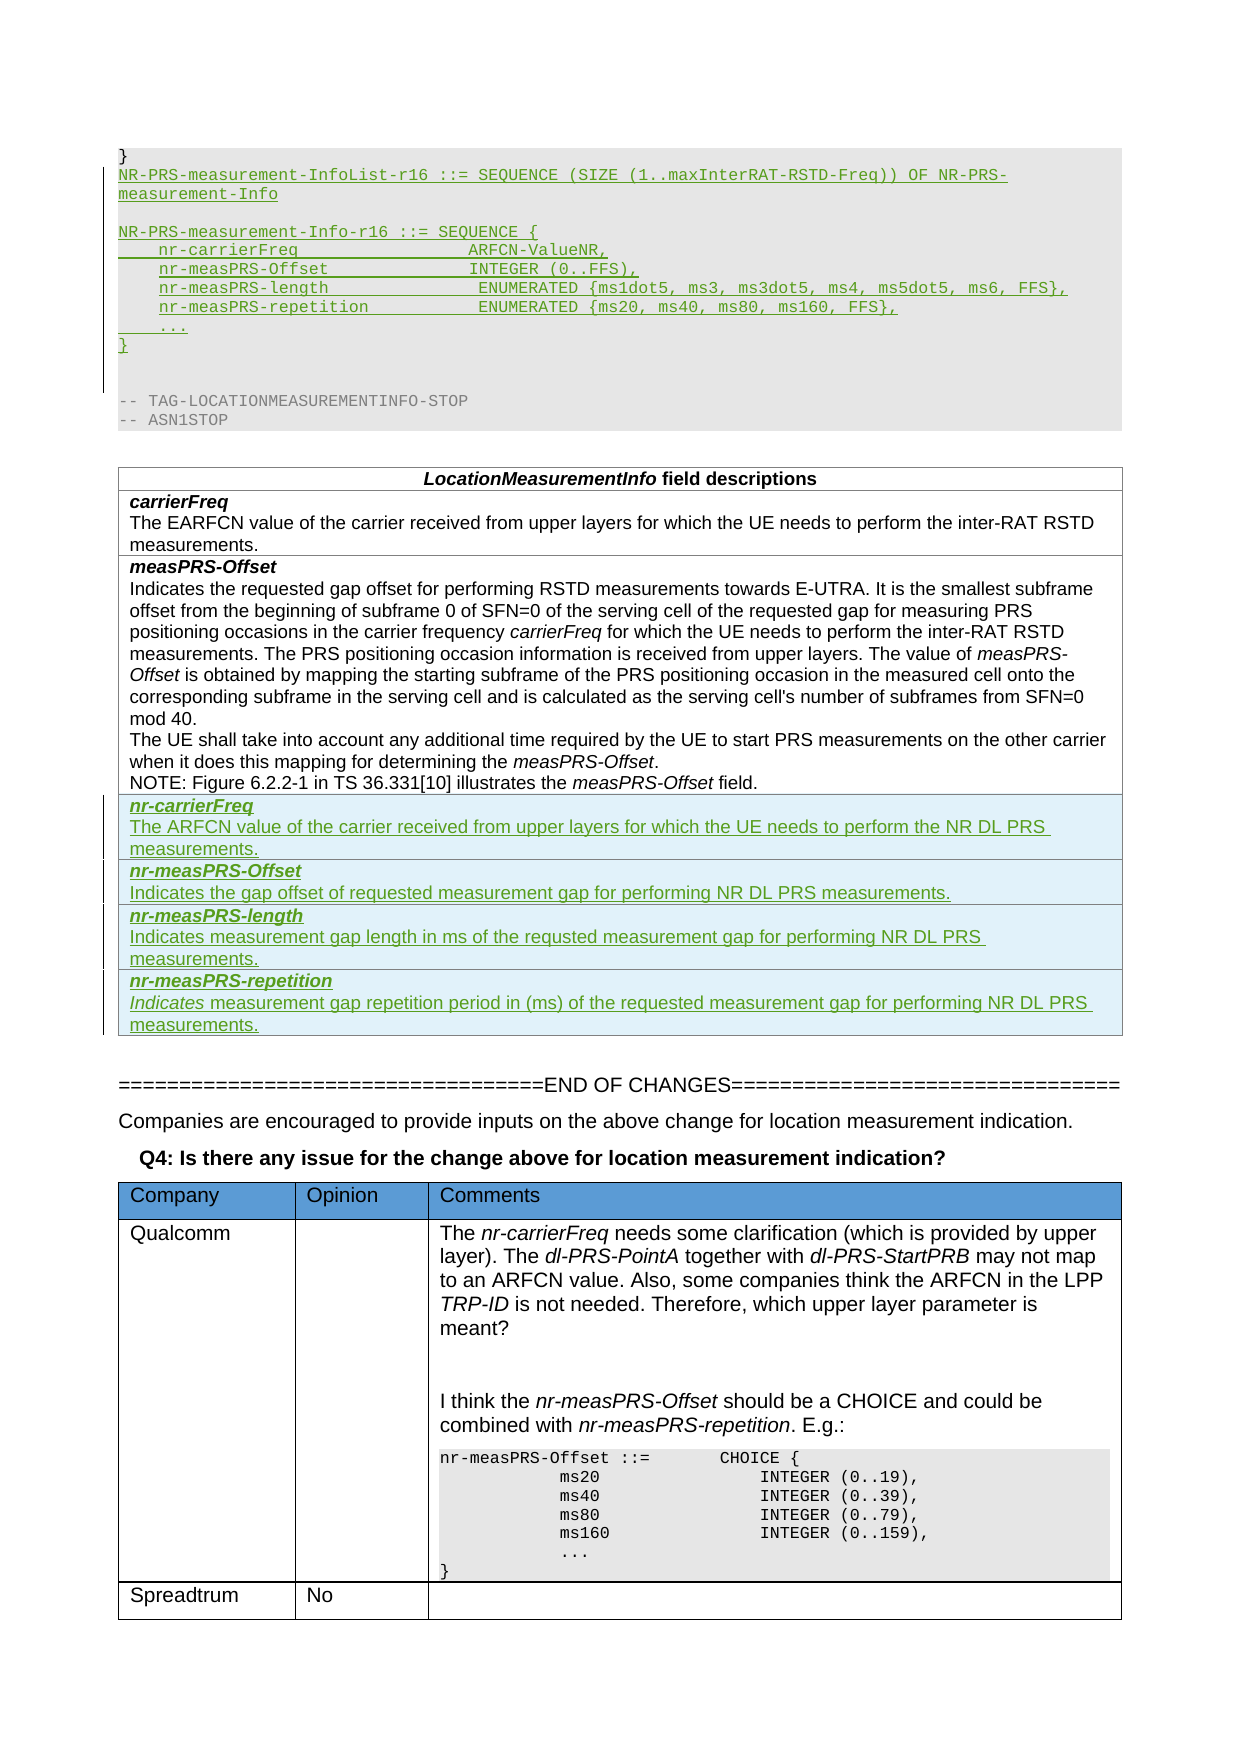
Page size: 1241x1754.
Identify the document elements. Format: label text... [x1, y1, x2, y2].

text -- ASN1STOP [118, 412, 1122, 431]
text Companies are encouraged to provide inputs on the above change for location measurement indication. [118, 1109, 1122, 1133]
table_cell carrierFreq The EARFCN value of the carrier received from upper layers for which the UE needs to perform the inter-RAT RSTD measurements. [119, 491, 1122, 555]
table_cell Spreadtrum [119, 1583, 295, 1619]
text } [118, 148, 1122, 167]
table_header LocationMeasurementInfo field descriptions [119, 468, 1122, 489]
text -- TAG-LOCATIONMEASUREMENTINFO-STOP [118, 393, 1122, 412]
table_header Opinion [296, 1183, 428, 1219]
table_cell No [296, 1583, 428, 1619]
table_cell Qualcomm [119, 1220, 295, 1581]
text ===================================END OF CHANGES================================ [118, 1072, 1122, 1096]
text Q4: Is there any issue for the change above for location measurement indication? [139, 1145, 1101, 1169]
table_cell [296, 1220, 428, 1581]
table_header Comments [429, 1183, 1121, 1219]
table_cell measPRS-Offset Indicates the requested gap offset for performing RSTD measurements towards E-UTRA. It is the smallest subframe offset from the beginning of subframe 0 of SFN=0 of the serving cell of the requested gap for measuring PRS positioning occasions in the carrier frequency carrierFreq for which the UE needs to perform the inter-RAT RSTD measurements. The PRS positioning occasion information is received from upper layers. The value of measPRS-Offset is obtained by mapping the starting subframe of the PRS positioning occasion in the measured cell onto the corresponding subframe in the serving cell and is calculated as the serving cell's number of subframes from SFN=0 mod 40. The UE shall take into account any additional time required by the UE to start PRS measurements on the other carrier when it does this mapping for determining the measPRS-Offset. NOTE: Figure 6.2.2-1 in TS 36.331[10] illustrates the measPRS-Offset field. [119, 556, 1122, 793]
table_cell The nr-carrierFreq needs some clarification (which is provided by upper layer). The dl-PRS-PointA together with dl-PRS-StartPRB may not map to an ARFCN value. Also, some companies think the ARFCN in the LPP TRP-ID is not needed. Therefore, which upper layer parameter is meant? I think the nr-measPRS-Offset should be a CHOICE and could be combined with nr-measPRS-repetition. E.g.: nr-measPRS-Offset ::= CHOICE { ms20 INTEGER (0..19), ms40 INTEGER (0..39), ms80 INTEGER (0..79), ms160 INTEGER (0..159), ... } [429, 1220, 1121, 1581]
table_cell [429, 1583, 1121, 1619]
table_header Company [119, 1183, 295, 1219]
